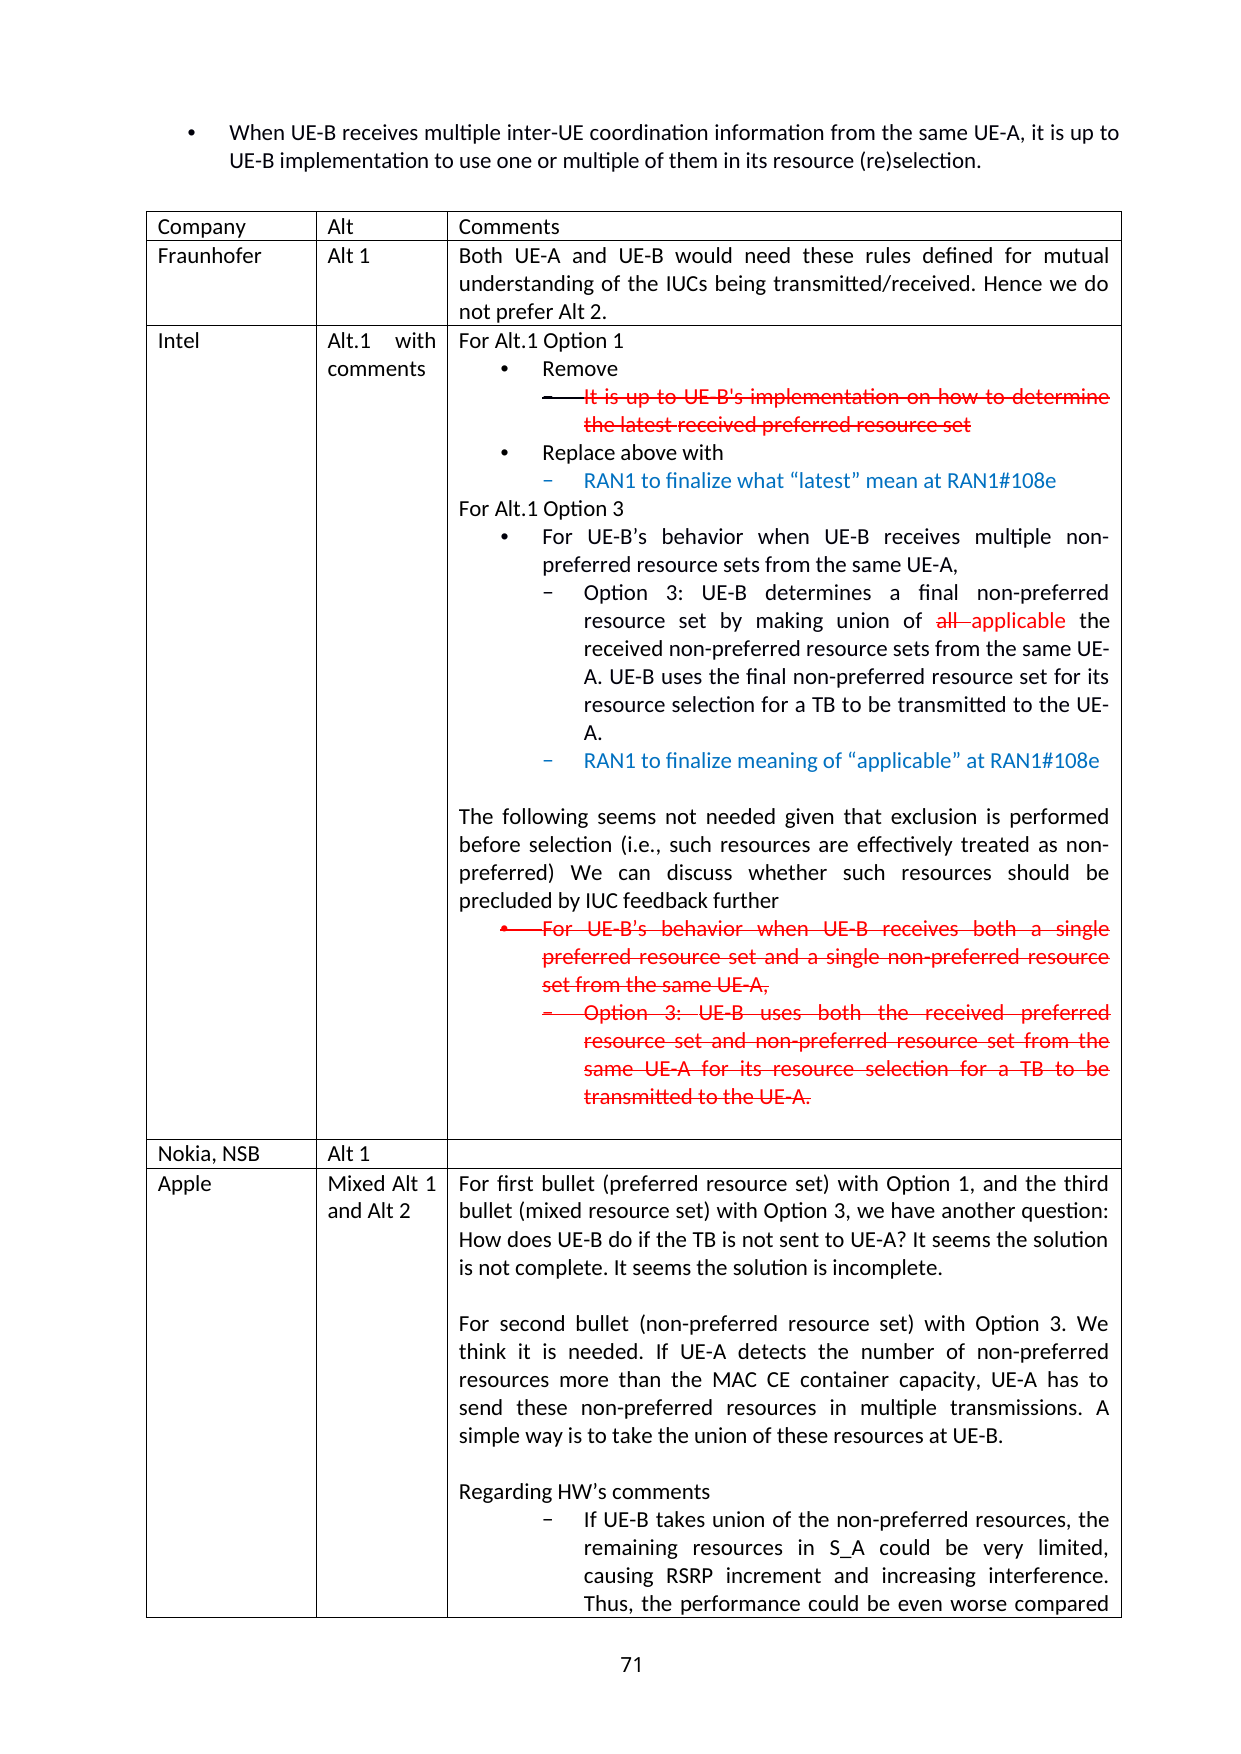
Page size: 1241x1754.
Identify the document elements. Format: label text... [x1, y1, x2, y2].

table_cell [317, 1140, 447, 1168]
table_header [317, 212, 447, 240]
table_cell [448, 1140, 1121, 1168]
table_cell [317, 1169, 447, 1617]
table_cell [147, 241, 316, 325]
list When UE-B receives multiple inter-UE coordination information from the same UE-A, it is up to UE-B implementation to use one or multiple of them in its resource (re)selection. [187, 118, 1122, 174]
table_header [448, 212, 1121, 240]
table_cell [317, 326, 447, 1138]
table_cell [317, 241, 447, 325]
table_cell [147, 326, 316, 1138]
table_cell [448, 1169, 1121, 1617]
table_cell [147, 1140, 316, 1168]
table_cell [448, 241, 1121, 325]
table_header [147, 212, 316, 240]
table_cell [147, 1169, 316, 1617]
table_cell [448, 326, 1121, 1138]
